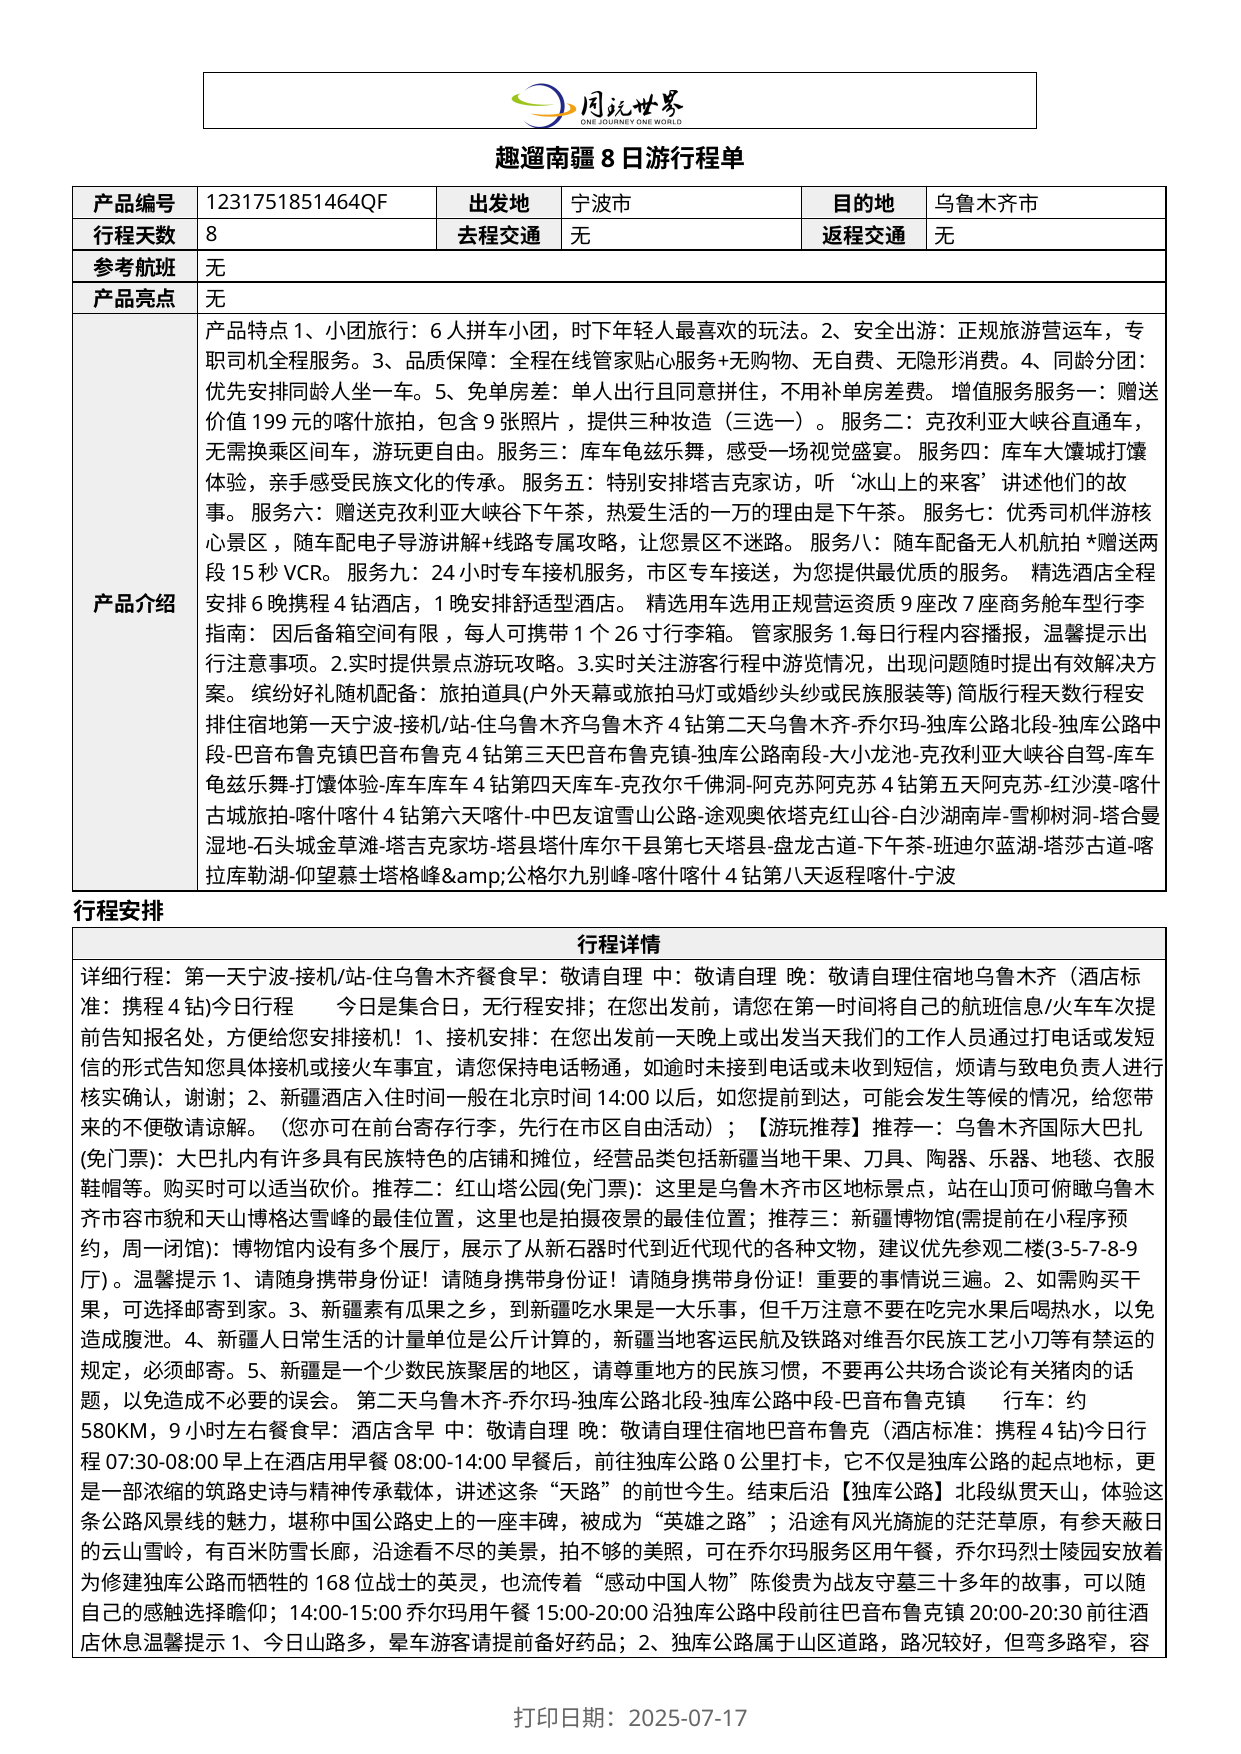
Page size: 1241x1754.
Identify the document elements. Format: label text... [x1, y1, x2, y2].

table_cell 参考航班 [73, 251, 197, 281]
table_cell 无 [198, 251, 1165, 281]
table_header 出发地 [437, 187, 561, 217]
table_header 宁波市 [562, 187, 801, 217]
text 趣遛南疆8日游行程单 [73, 139, 1167, 175]
table_cell 无 [198, 283, 1165, 313]
table_cell 详细行程： [73, 960, 1165, 1657]
text 行程安排 [73, 892, 1167, 926]
picture [204, 73, 1036, 128]
table_cell 产品介绍 [73, 314, 197, 890]
table_header 目的地 [802, 187, 926, 217]
table_cell 去程交通 [437, 219, 561, 249]
table_header 1231751851464QF [198, 187, 436, 217]
table_cell 无 [927, 219, 1165, 249]
table_cell 无 [562, 219, 801, 249]
table_header 乌鲁木齐市 [927, 187, 1165, 217]
table_cell 8 [198, 219, 436, 249]
table_cell 行程天数 [73, 219, 197, 249]
table_cell 返程交通 [802, 219, 926, 249]
table_header 行程详情 [73, 928, 1165, 958]
table_header 产品编号 [73, 187, 197, 217]
table_cell 产品特点 [198, 314, 1165, 890]
table_cell 产品亮点 [73, 283, 197, 313]
